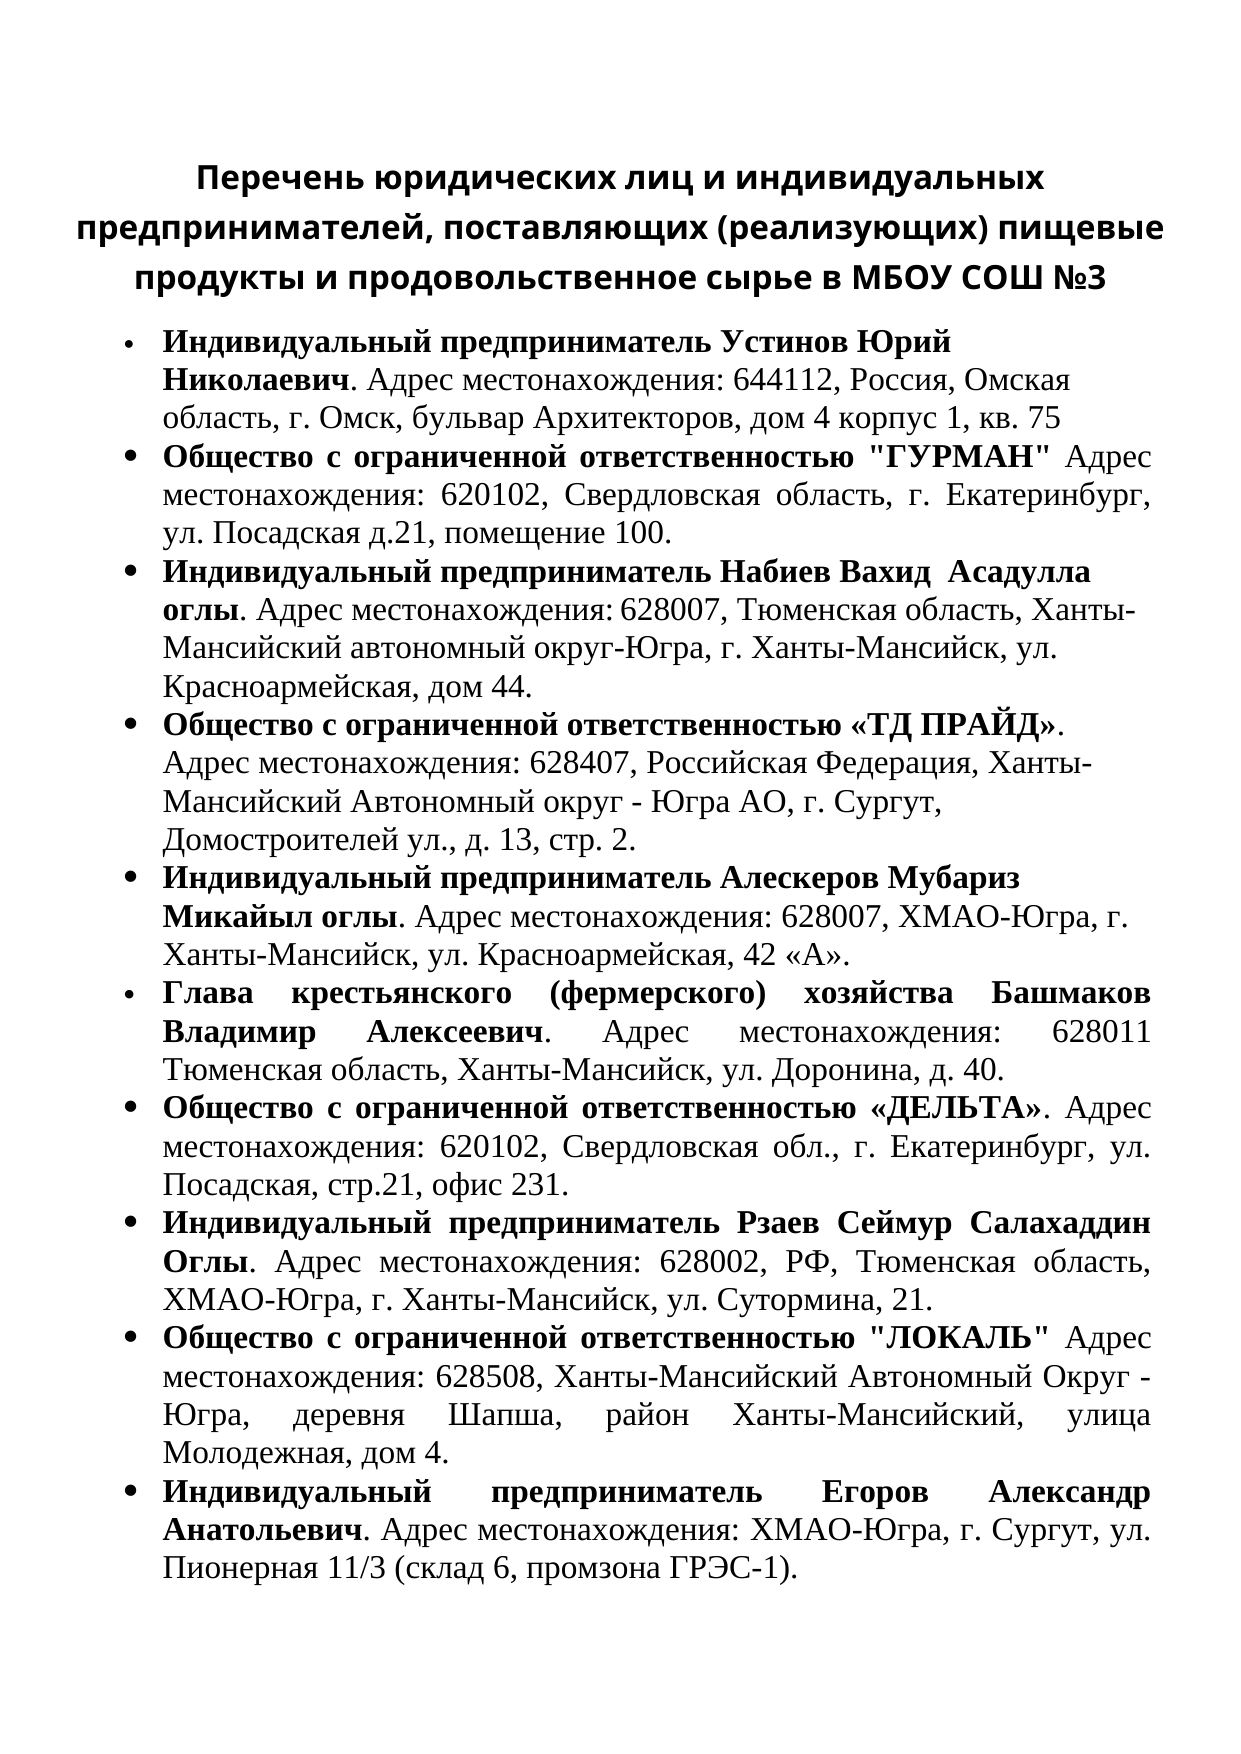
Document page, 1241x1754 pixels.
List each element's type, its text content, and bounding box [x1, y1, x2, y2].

list Глава крестьянского (фермерского) хозяйства Башмаков Владимир Алексеевич. Адрес местонахождения: 628011 Тюменская область, Ханты-Мансийск, ул. Доронина, д. 40. [125, 973, 1152, 1088]
list Индивидуальный предприниматель Устинов Юрий Николаевич. Адрес местонахождения: 644112, Россия, Омская область, г. Омск, бульвар Архитекторов, дом 4 корпус 1, кв. 75 [125, 321, 1152, 436]
list Общество с ограниченной ответственностью «ТД ПРАЙД». Адрес местонахождения: 628407, Российская Федерация, Ханты-Мансийский Автономный округ - Югра АО, г. Сургут, Домостроителей ул., д. 13, стр. 2. [125, 704, 1152, 858]
text Перечень юридических лиц и индивидуальных предпринимателей, поставляющих (реализующих) пищевые продукты и продовольственное сырье в МБОУ СОШ №3 [74, 149, 1167, 299]
list Индивидуальный предприниматель Рзаев Сеймур Салахаддин Оглы. Адрес местонахождения: 628002, РФ, Тюменская область, ХМАО-Югра, г. Ханты-Мансийск, ул. Сутормина, 21. [125, 1203, 1152, 1318]
list Индивидуальный предприниматель Алескеров Мубариз Микайыл оглы. Адрес местонахождения: 628007, ХМАО-Югра, г. Ханты-Мансийск, ул. Красноармейская, 42 «А». [125, 858, 1152, 973]
list Общество с ограниченной ответственностью "ГУРМАН" Адрес местонахождения: 620102, Свердловская область, г. Екатеринбург, ул. Посадская д.21, помещение 100. [125, 436, 1152, 551]
list Общество с ограниченной ответственностью "ЛОКАЛЬ" Адрес местонахождения: 628508, Ханты-Мансийский Автономный Округ - Югра, деревня Шапша, район Ханты-Мансийский, улица Молодежная, дом 4. [125, 1318, 1152, 1471]
list Индивидуальный предприниматель Набиев Вахид Асадулла оглы. Адрес местонахождения: 628007, Тюменская область, Ханты-Мансийский автономный округ-Югра, г. Ханты-Мансийск, ул. Красноармейская, дом 44. [125, 551, 1152, 704]
list Общество с ограниченной ответственностью «ДЕЛЬТА». Адрес местонахождения: 620102, Свердловская обл., г. Екатеринбург, ул. Посадская, стр.21, офис 231. [125, 1088, 1152, 1203]
list Индивидуальный предприниматель Егоров Александр Анатольевич. Адрес местонахождения: ХМАО-Югра, г. Сургут, ул. Пионерная 11/3 (склад 6, промзона ГРЭС-1). [125, 1471, 1152, 1586]
